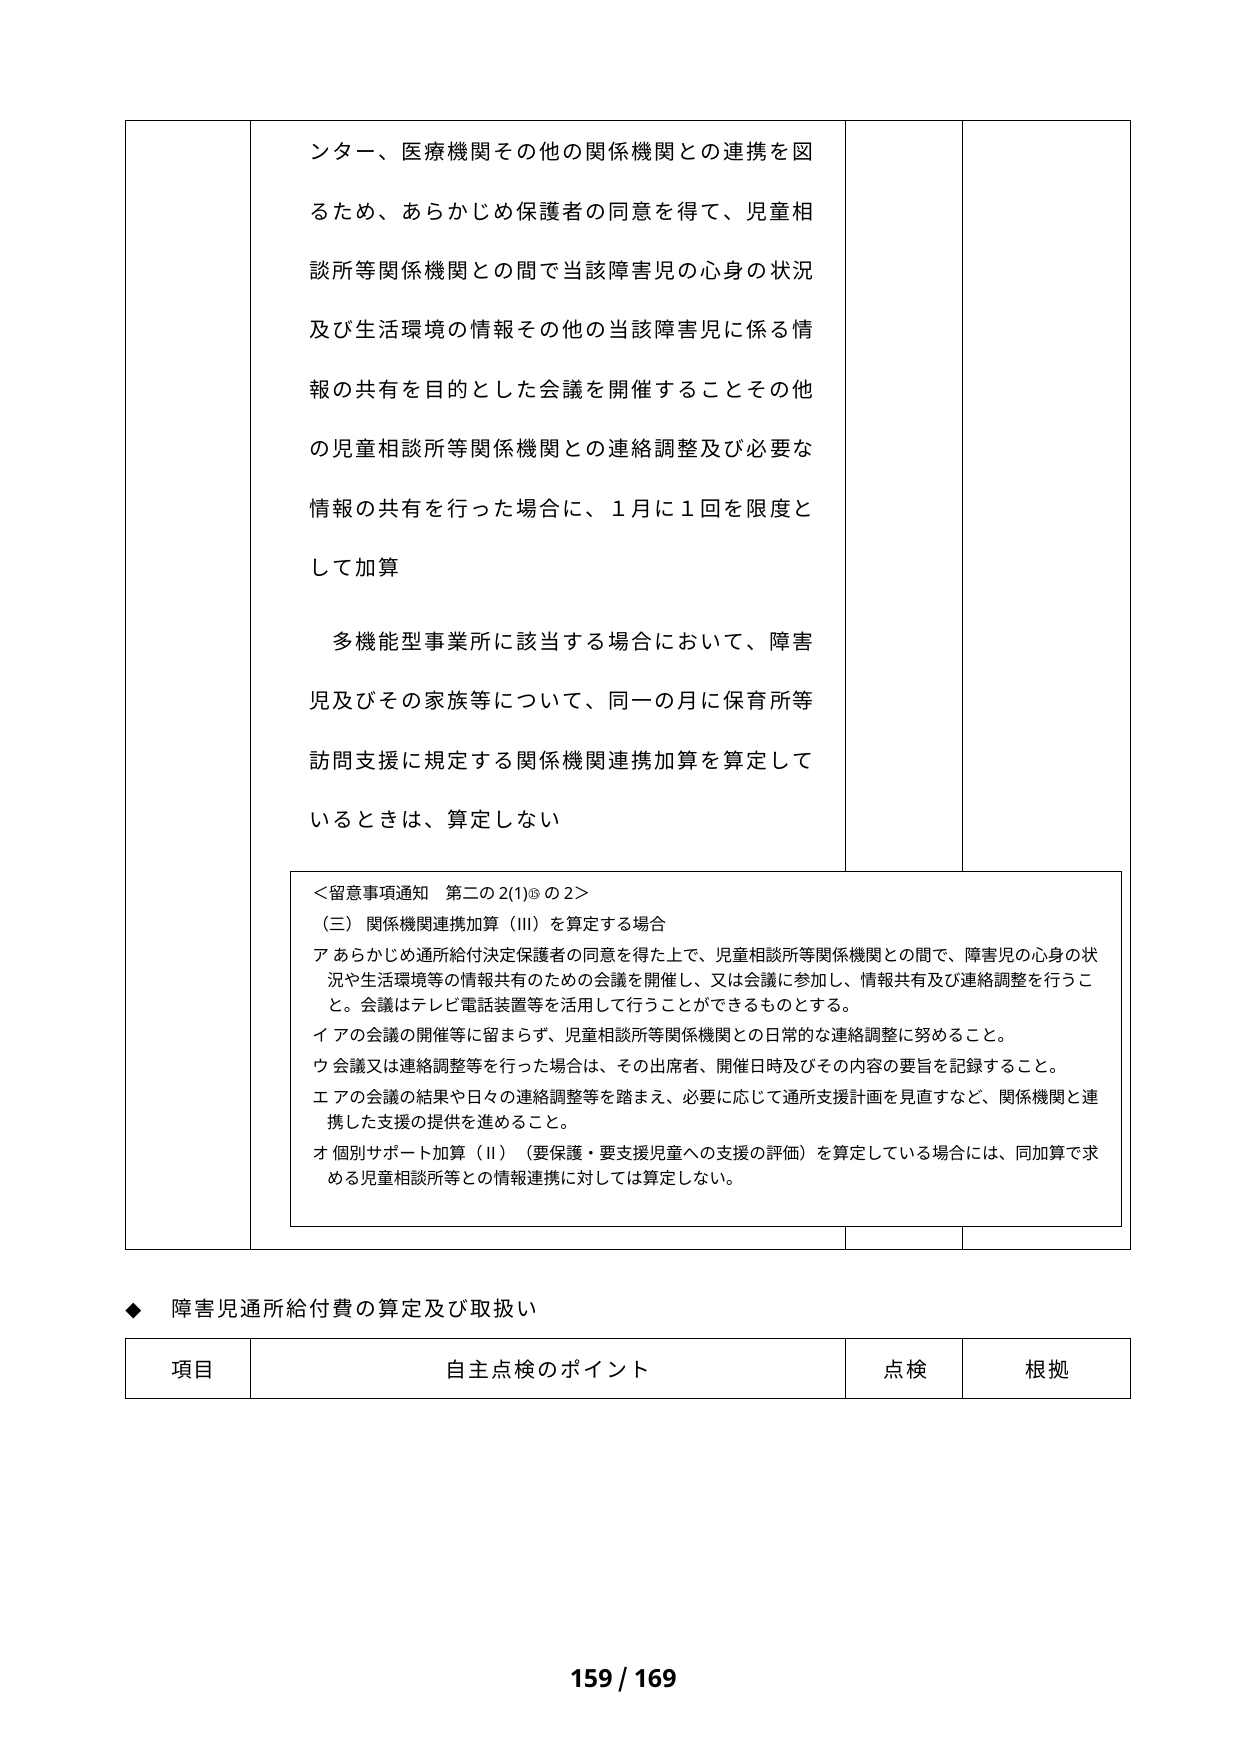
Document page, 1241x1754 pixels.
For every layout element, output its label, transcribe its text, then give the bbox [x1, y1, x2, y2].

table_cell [275, 121, 845, 1248]
table_cell [251, 121, 275, 1248]
table_cell [963, 121, 1130, 1248]
table_header 点検 [846, 1339, 962, 1398]
table_cell [846, 121, 962, 871]
table_header 根拠 [963, 1339, 1130, 1398]
table_header 項目 [126, 1339, 250, 1398]
text ◆ 障害児通所給付費の算定及び取扱い [125, 1278, 1115, 1337]
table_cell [126, 121, 250, 1248]
table_header 自主点検のポイント [251, 1339, 845, 1398]
table_cell [846, 1227, 962, 1248]
